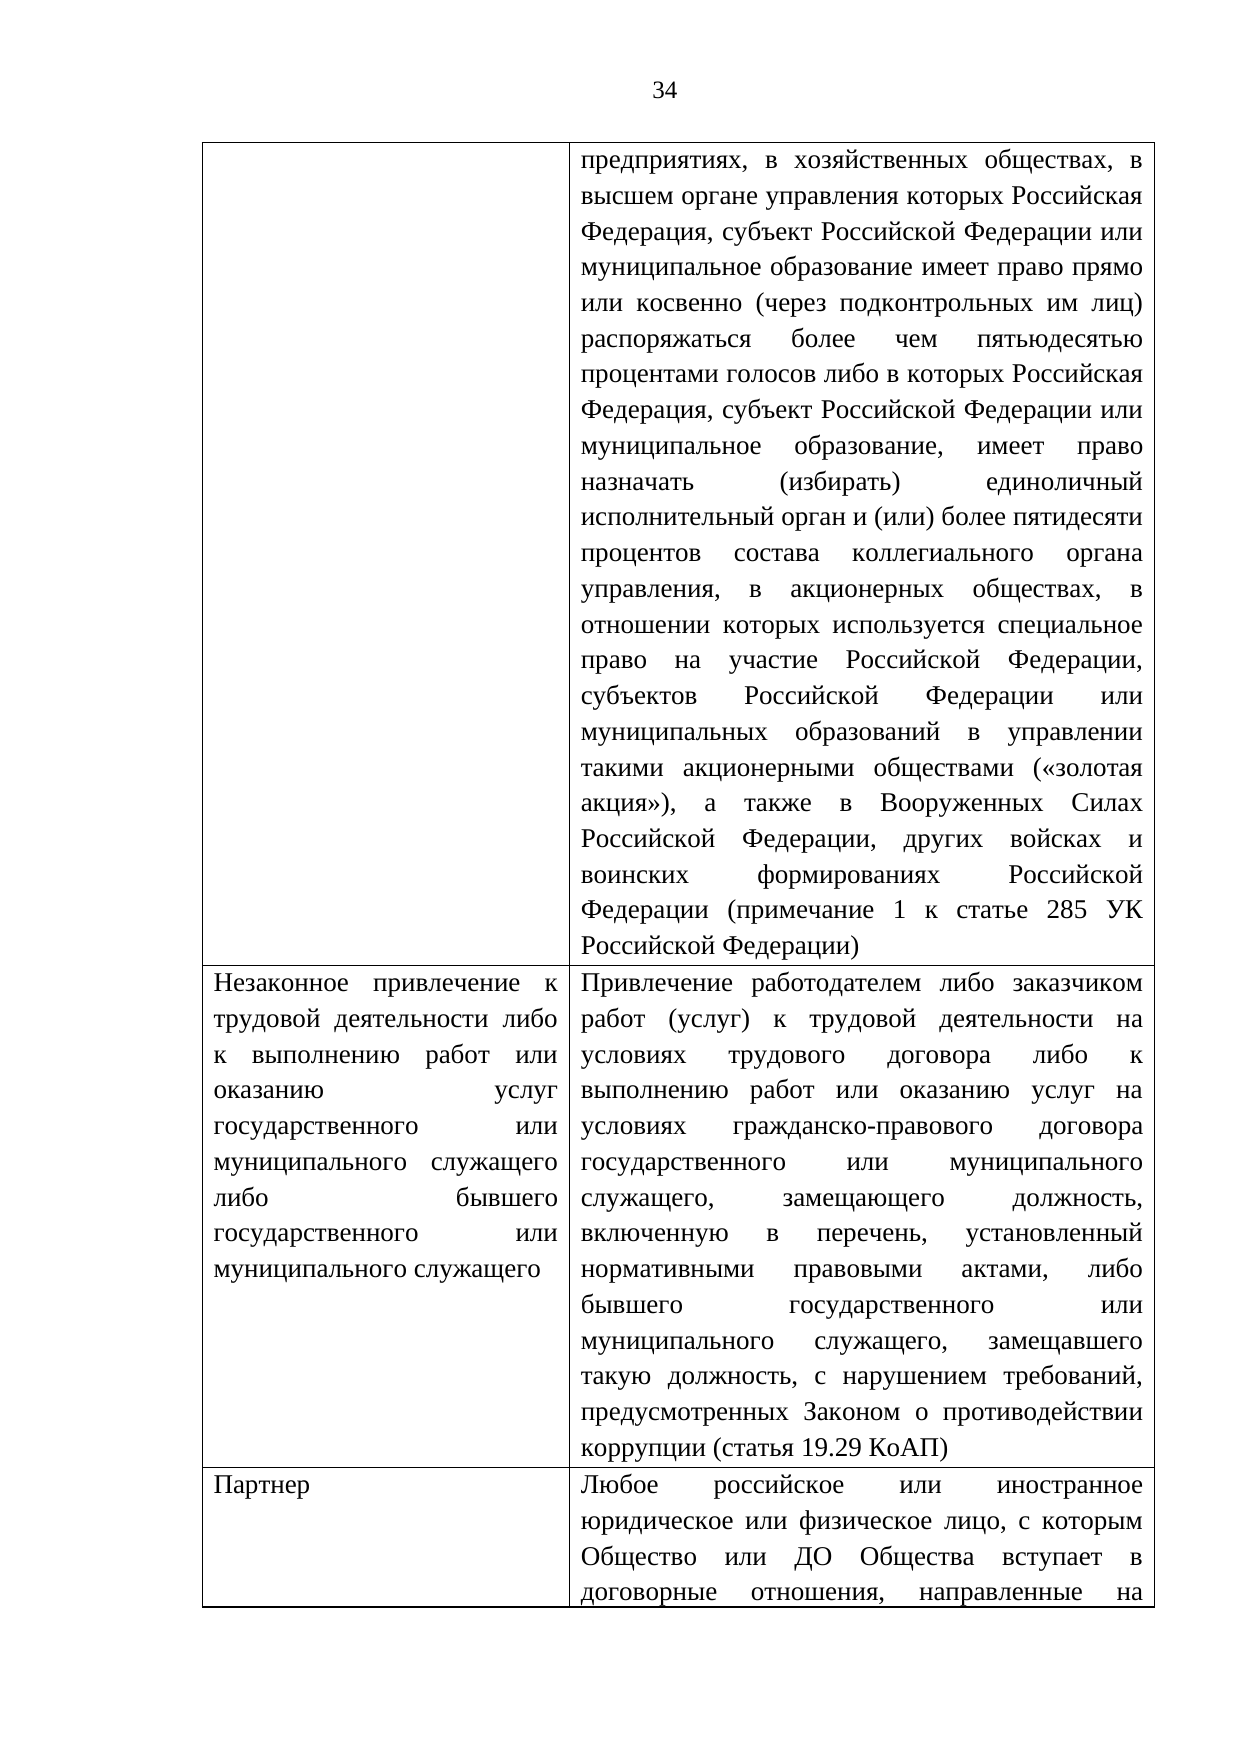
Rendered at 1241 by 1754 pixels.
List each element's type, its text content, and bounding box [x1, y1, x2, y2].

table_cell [203, 143, 569, 965]
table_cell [570, 1468, 1154, 1606]
table_cell Партнер [203, 1468, 569, 1606]
table_cell Незаконное привлечение к трудовой деятельности либо к выполнению работ или оказанию услуг государственного или муниципального служащего либо бывшего государственного или муниципального служащего [203, 966, 569, 1467]
table_cell Привлечение работодателем либо заказчиком работ (услуг) к трудовой деятельности на условиях трудового договора либо к выполнению работ или оказанию услуг на условиях гражданско-правового договора государственного или муниципального служащего, замещающего должность, включенную в перечень, установленный нормативными правовыми актами, либо бывшего государственного или муниципального служащего, замещавшего такую должность, с нарушением требований, предусмотренных Законом о противодействии коррупции (статья 19.29 КоАП) [570, 966, 1154, 1467]
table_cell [570, 143, 1154, 965]
